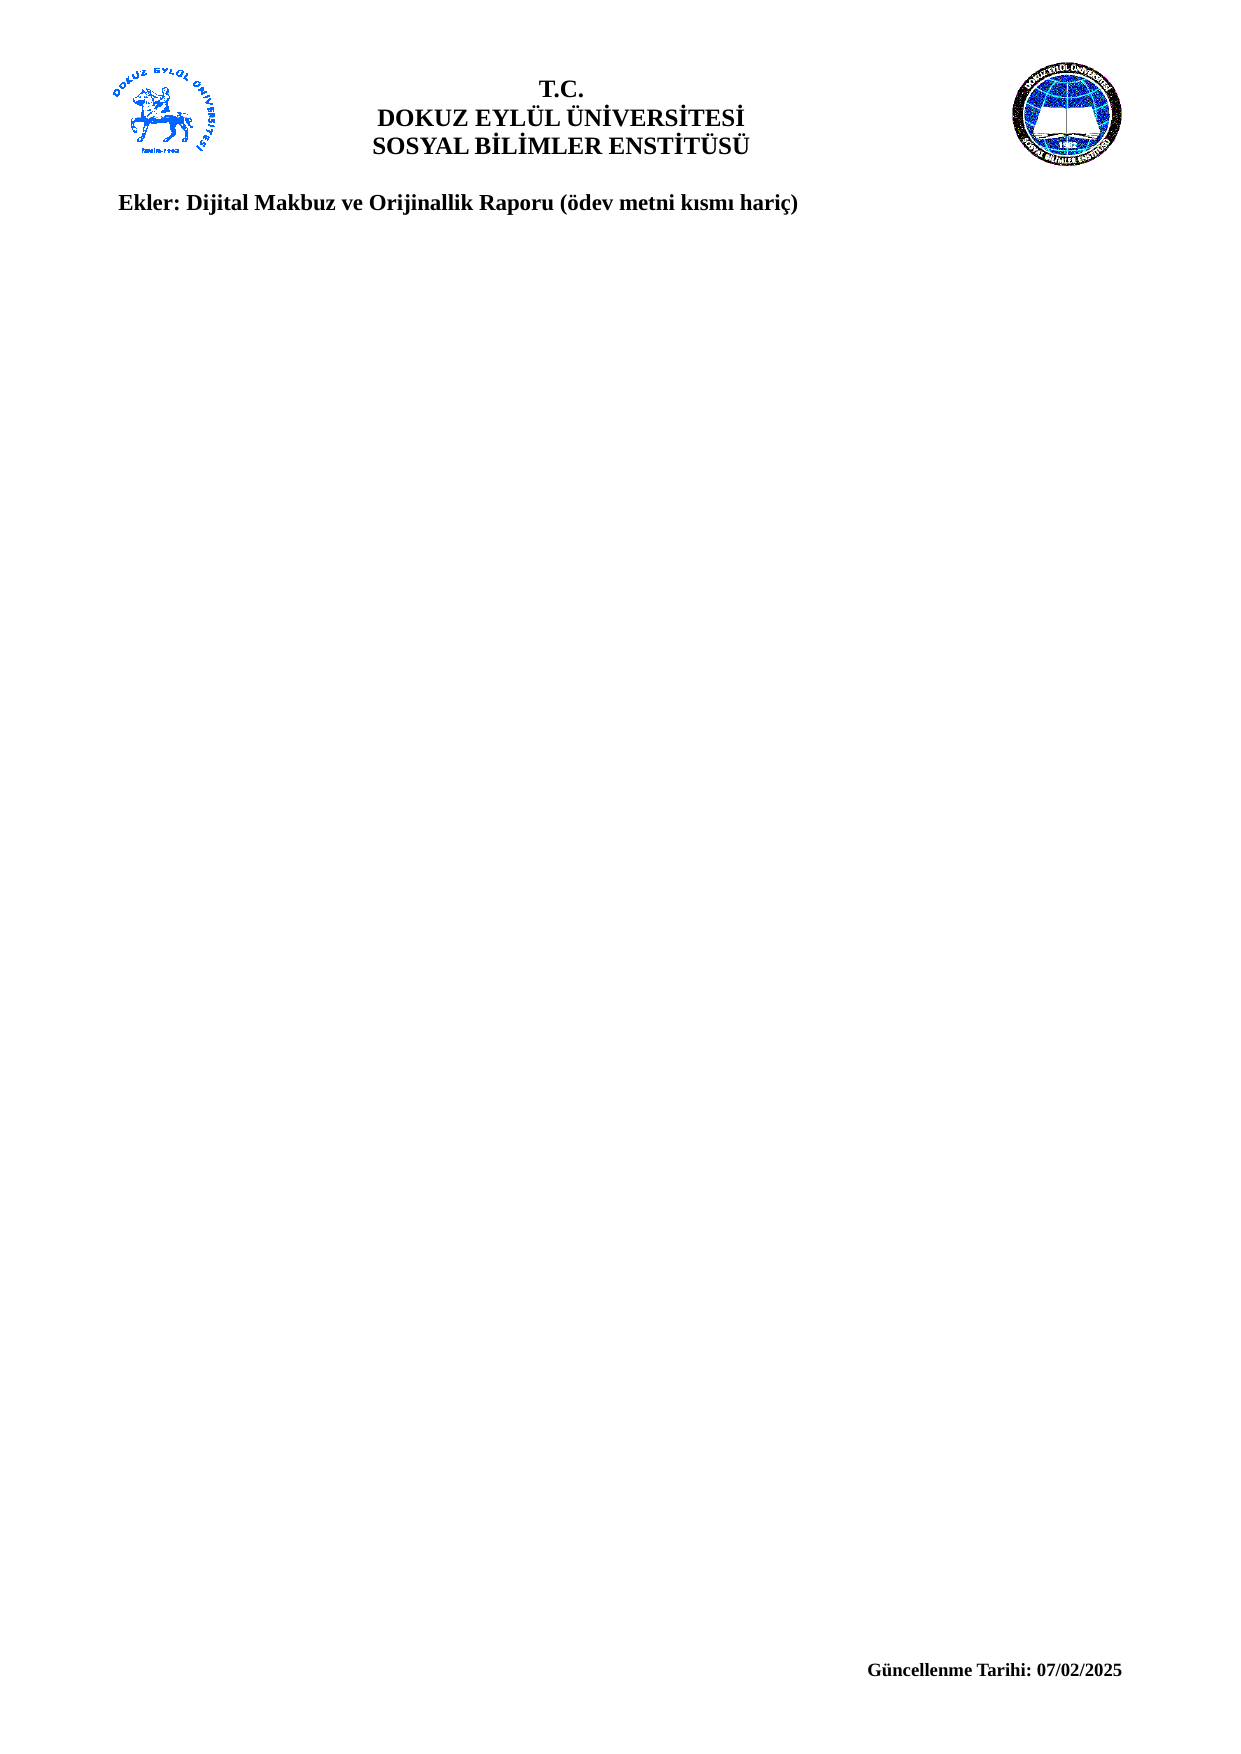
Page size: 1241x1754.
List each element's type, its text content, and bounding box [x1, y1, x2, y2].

picture [94, 57, 226, 178]
text Ekler: Dijital Makbuz ve Orijinallik Raporu (ödev metni kısmı hariç) [118, 189, 1122, 215]
